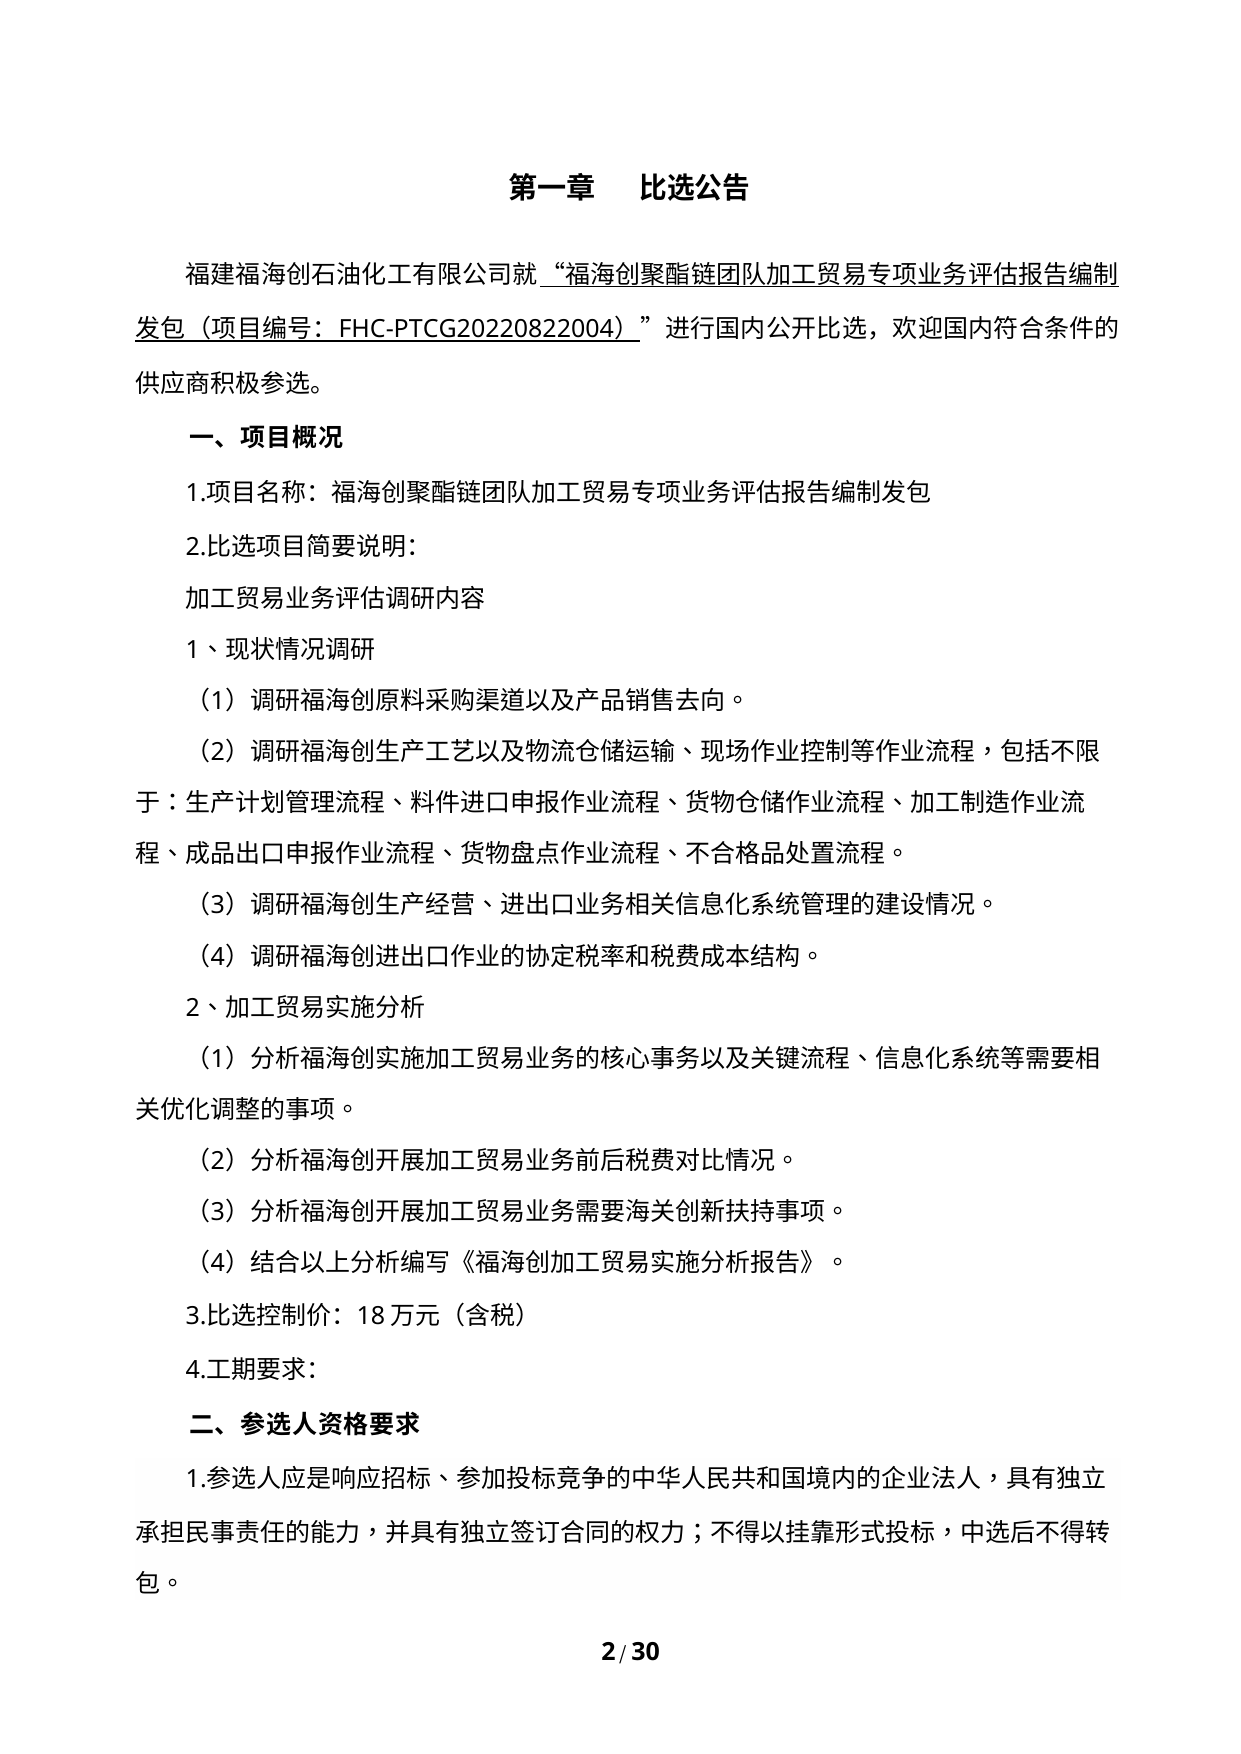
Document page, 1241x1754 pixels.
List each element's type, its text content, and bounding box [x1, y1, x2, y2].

text 4.工期要求： [135, 1350, 1121, 1386]
list 比选公告 [136, 169, 1121, 206]
text 1.项目名称：福海创聚酯链团队加工贸易专项业务评估报告编制发包 [135, 472, 1121, 508]
text （2）分析福海创开展加工贸易业务前后税费对比情况。 [135, 1142, 1121, 1176]
text 3.比选控制价：18万元（含税） [135, 1295, 1121, 1332]
text 2.比选项目简要说明： [135, 526, 1121, 563]
text 2、加工贸易实施分析 [135, 989, 1121, 1023]
text （1）调研福海创原料采购渠道以及产品销售去向。 [135, 683, 1121, 717]
text （4）调研福海创进出口作业的协定税率和税费成本结构。 [135, 938, 1121, 972]
text （3）分析福海创开展加工贸易业务需要海关创新扶持事项。 [135, 1193, 1121, 1227]
text 1.参选人应是响应招标、参加投标竞争的中华人民共和国境内的企业法人，具有独立承担民事责任的能力，并具有独立签订合同的权力；不得以挂靠形式投标，中选后不得转包。 [135, 1458, 1121, 1600]
text （2）调研福海创生产工艺以及物流仓储运输、现场作业控制等作业流程，包括不限于：生产计划管理流程、料件进口申报作业流程、货物仓储作业流程、加工制造作业流程、成品出口申报作业流程、货物盘点作业流程、不合格品处置流程。 [135, 734, 1121, 870]
text （4）结合以上分析编写《福海创加工贸易实施分析报告》。 [135, 1244, 1121, 1278]
text 一、项目概况 [135, 418, 1121, 454]
text 加工贸易业务评估调研内容 [135, 581, 1121, 615]
text 二、参选人资格要求 [135, 1404, 1121, 1440]
text （1）分析福海创实施加工贸易业务的核心事务以及关键流程、信息化系统等需要相关优化调整的事项。 [135, 1040, 1121, 1125]
text 1、现状情况调研 [135, 632, 1121, 666]
text 福建福海创石油化工有限公司就“福海创聚酯链团队加工贸易专项业务评估报告编制发包（项目编号：FHC-PTCG20220822004）”进行国内公开比选，欢迎国内符合条件的供应商积极参选。 [135, 254, 1121, 399]
text （3）调研福海创生产经营、进出口业务相关信息化系统管理的建设情况。 [135, 887, 1121, 921]
